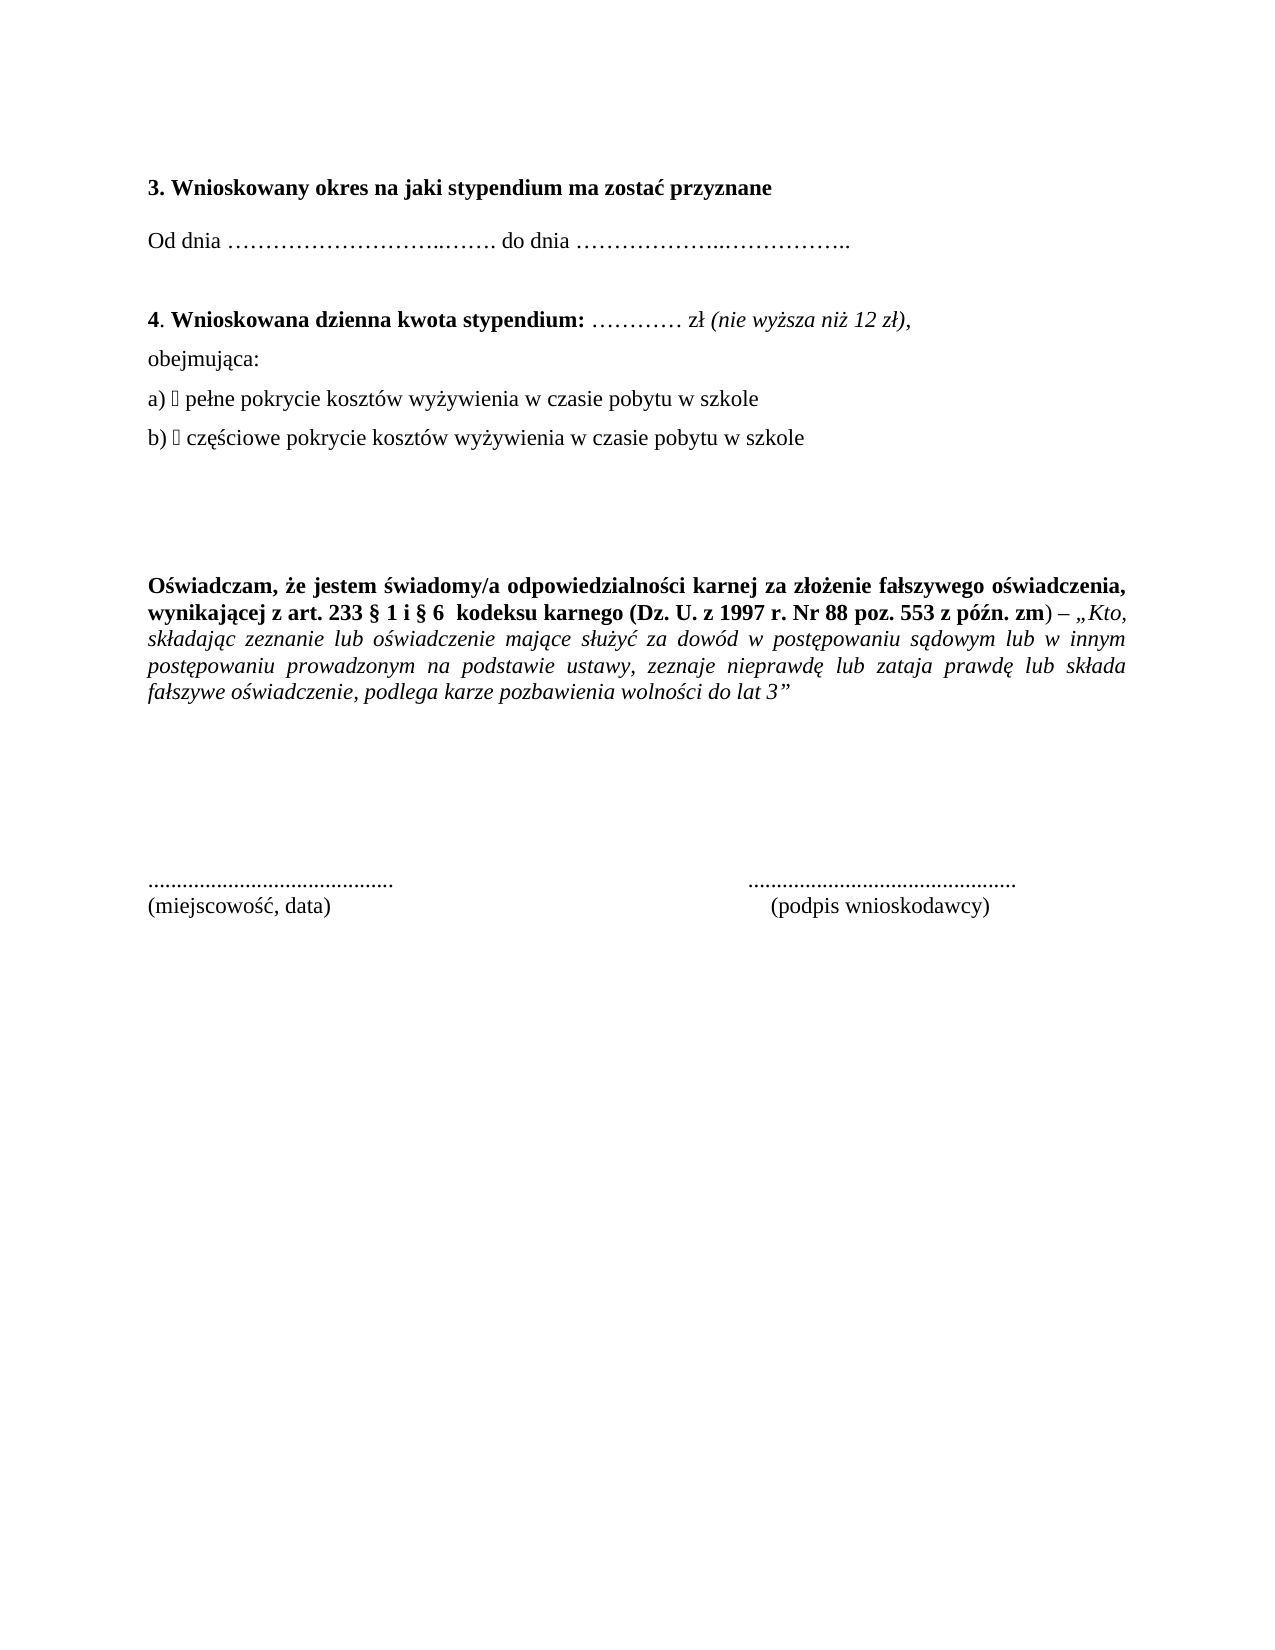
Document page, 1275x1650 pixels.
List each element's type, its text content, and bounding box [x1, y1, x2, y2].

text Oświadczam, że jestem świadomy/a odpowiedzialności karnej za złożenie fałszywego oświadczenia, wynikającej z art. 233 § 1 i § 6 kodeksu karnego (Dz. U. z 1997 r. Nr 88 poz. 553 z późn. zm) – „Kto, składając zeznanie lub oświadczenie mające służyć za dowód w postępowaniu sądowym lub w innym postępowaniu prowadzonym na podstawie ustawy, zeznaje nieprawdę lub zataja prawdę lub składa fałszywe oświadczenie, podlega karze pozbawienia wolności do lat 3” [148, 572, 1127, 705]
text a) pełne pokrycie kosztów wyżywienia w czasie pobytu w szkole [148, 385, 1127, 411]
text ........................................... ............................................... [148, 866, 1127, 892]
text 3. Wnioskowany okres na jaki stypendium ma zostać przyznane [148, 174, 1127, 200]
text b) częściowe pokrycie kosztów wyżywienia w czasie pobytu w szkole [148, 424, 1127, 451]
text obejmująca: [148, 345, 1127, 372]
text (miejscowość, data) (podpis wnioskodawcy) [148, 892, 1127, 918]
text Od dnia ………………………..……. do dnia ………………..…………….. [148, 227, 1127, 253]
text 4. Wnioskowana dzienna kwota stypendium: ………… zł (nie wyższa niż 12 zł), [148, 306, 1127, 332]
